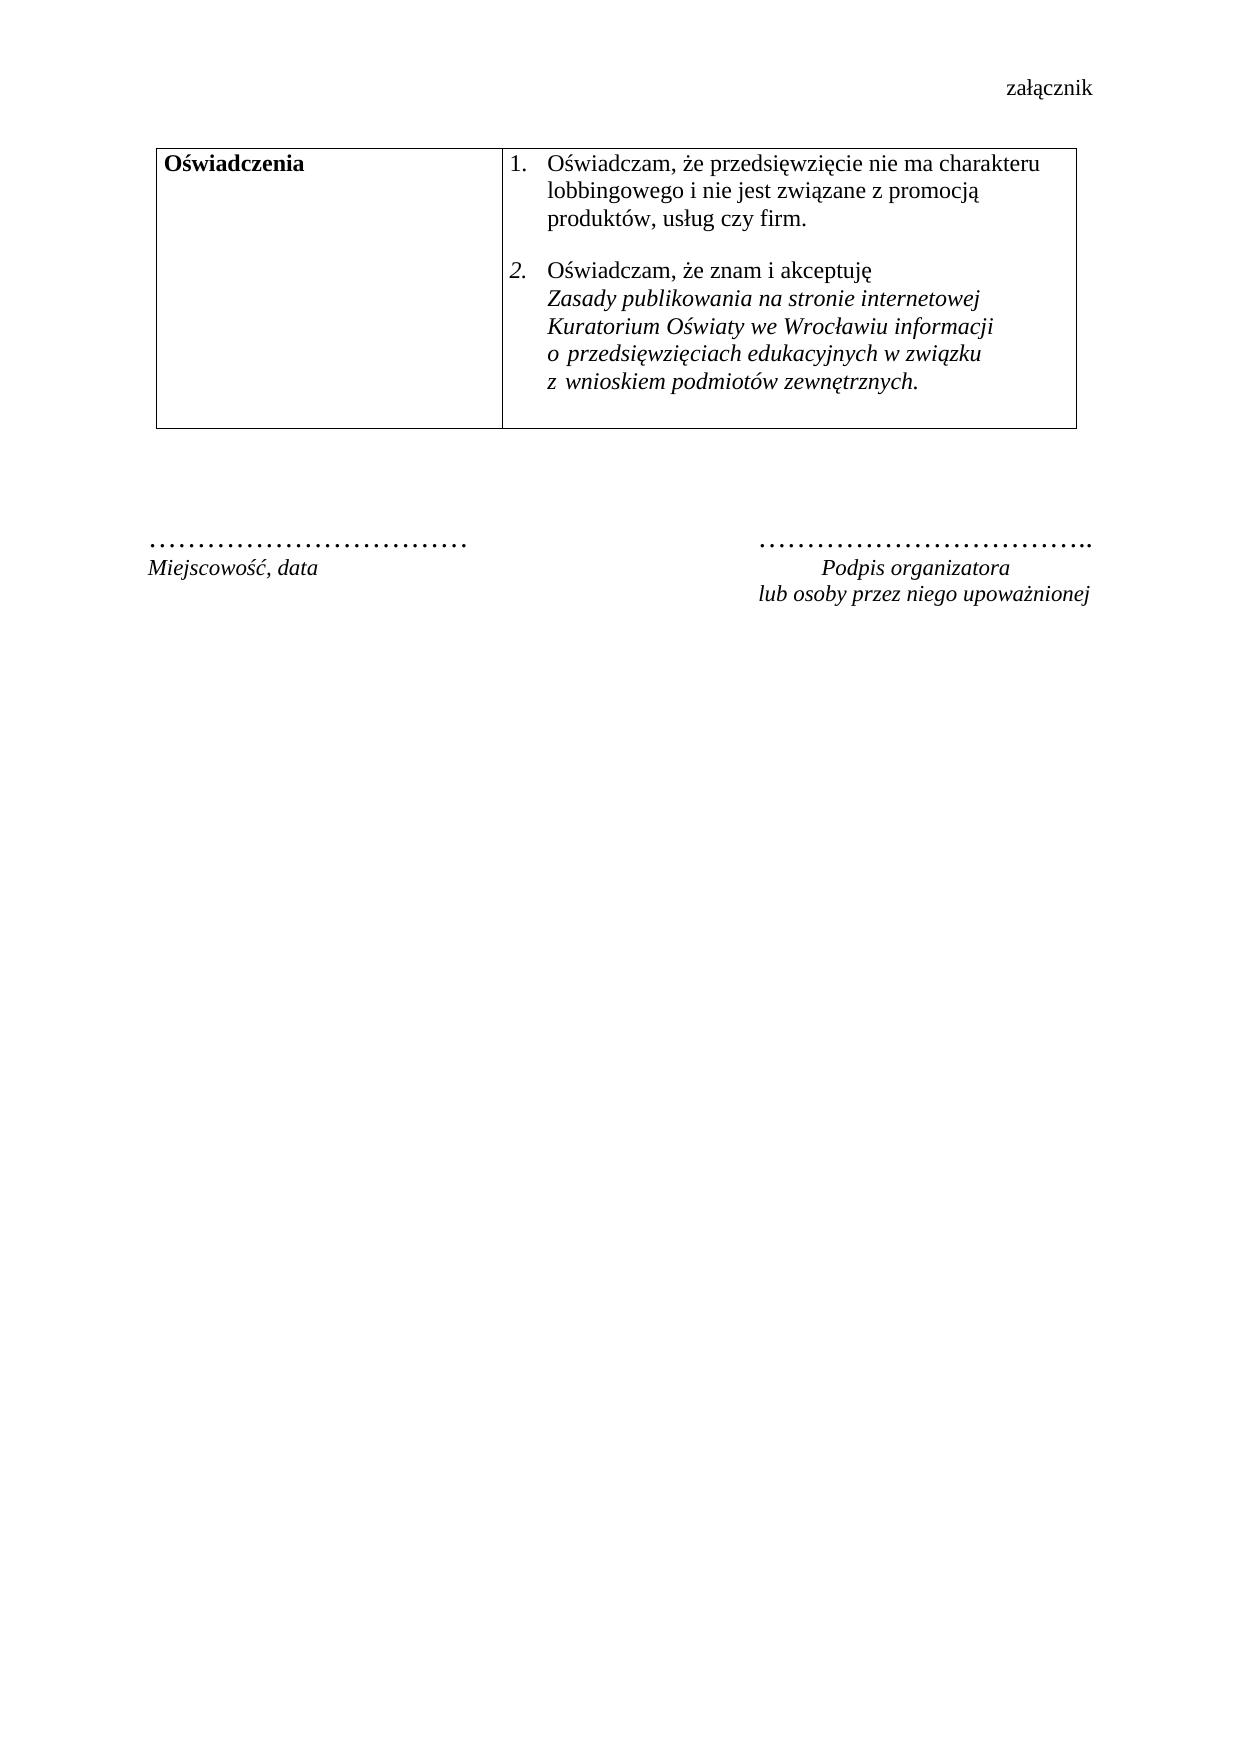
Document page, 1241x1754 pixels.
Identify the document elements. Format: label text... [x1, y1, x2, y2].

text …………………………… …………………………….. [148, 520, 1093, 554]
table_cell Oświadczenia [157, 149, 502, 428]
text lub osoby przez niego upoważnionej [148, 580, 1093, 606]
text Miejscowość, data Podpis organizatora [148, 554, 1093, 580]
table_cell Oświadczam, że przedsięwzięcie nie ma charakteru lobbingowego i nie jest związane z promocją produktów, usług czy firm. Oświadczam, że znam i akceptuję Zasady publikowania na stronie internetowej Kuratorium Oświaty we Wrocławiu informacji o przedsięwzięciach edukacyjnych w związku z wnioskiem podmiotów zewnętrznych. [503, 149, 1076, 428]
